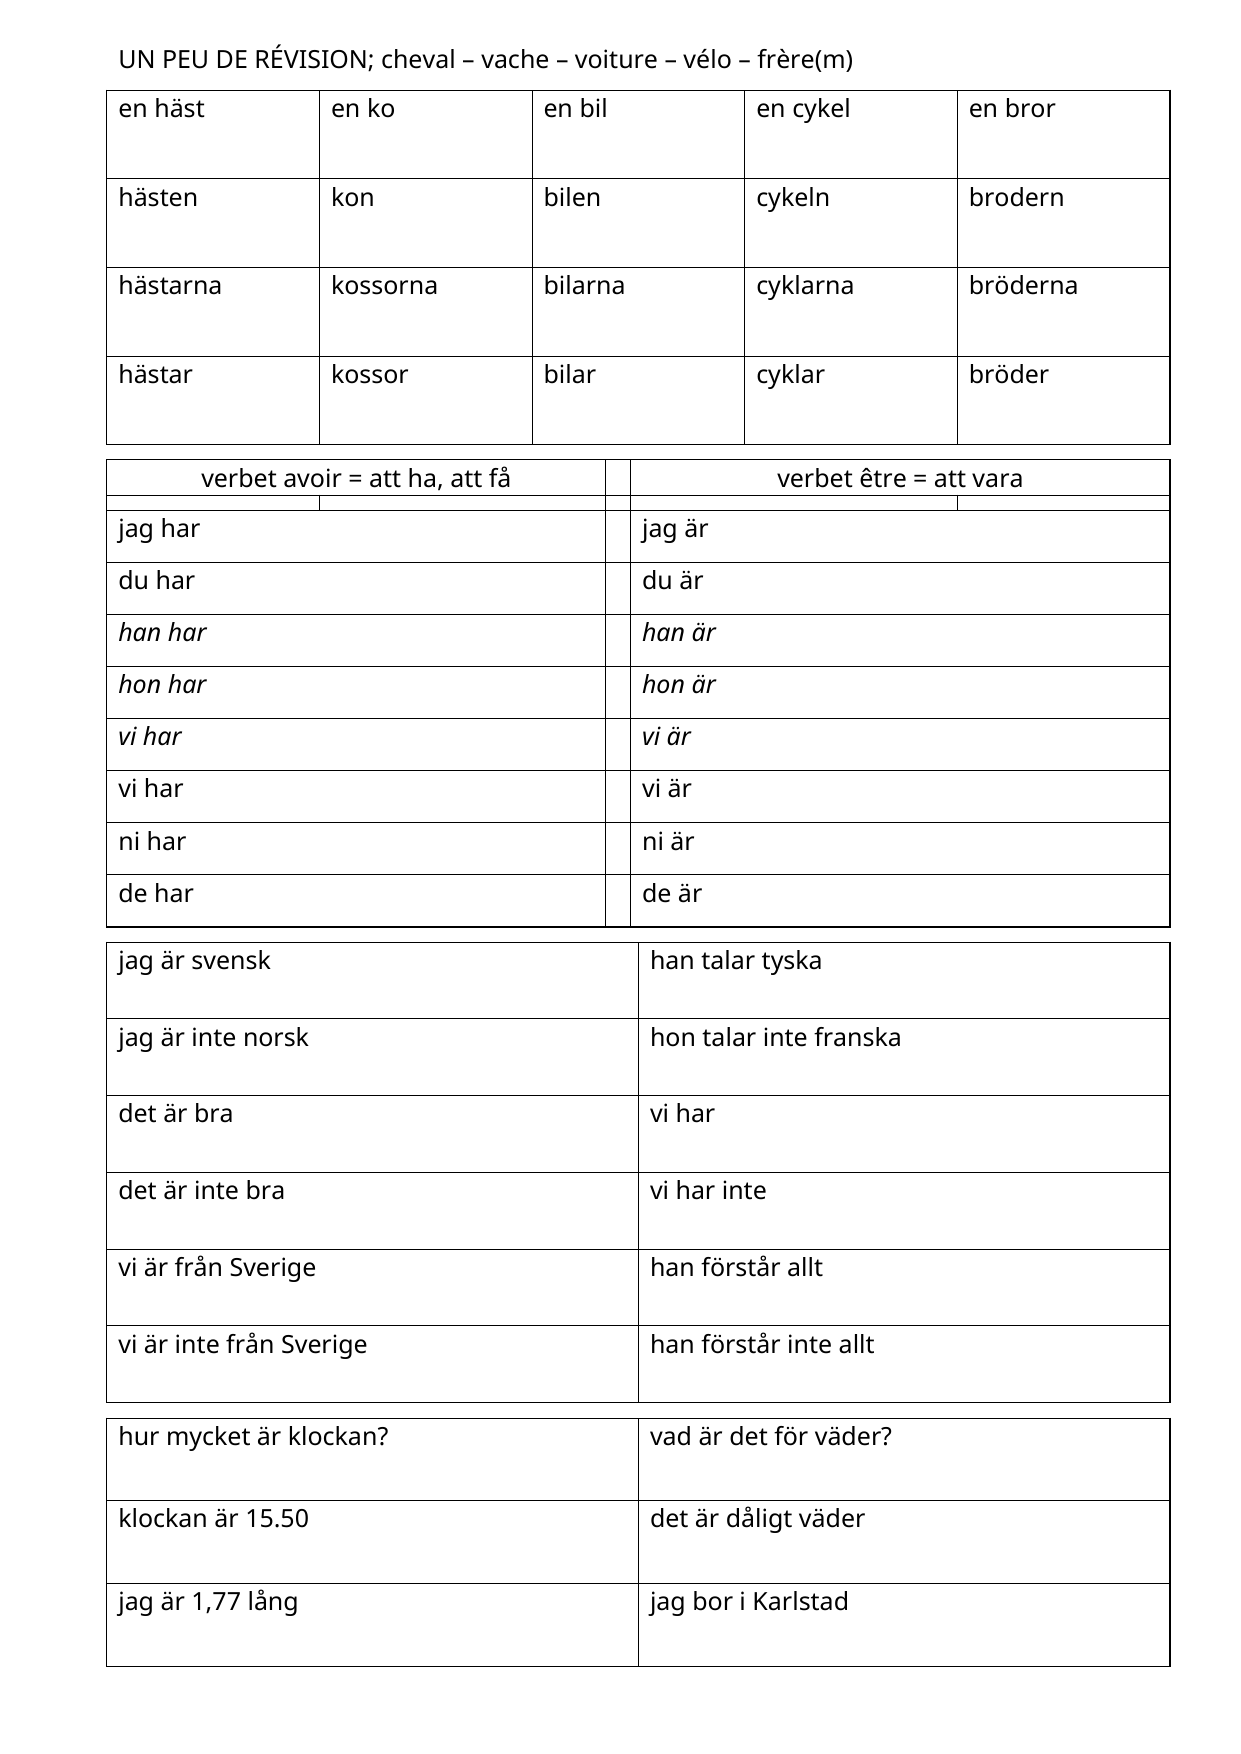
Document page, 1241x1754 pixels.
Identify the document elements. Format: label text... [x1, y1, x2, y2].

table_cell jag har [107, 511, 319, 562]
table_cell hon talar inte franska [639, 1019, 1169, 1095]
table_header hur mycket är klockan? [107, 1419, 638, 1500]
table_cell brodern [958, 179, 1169, 267]
table_cell [957, 875, 1169, 926]
table_header en häst [107, 91, 319, 178]
table_cell jag är 1,77 lång [107, 1584, 638, 1666]
table_cell det är inte bra [107, 1173, 638, 1249]
table_cell han är [631, 615, 957, 666]
table_cell vi är inte från Sverige [107, 1326, 638, 1402]
table_cell du har [107, 563, 319, 614]
table_cell ni är [631, 823, 957, 874]
table_cell [957, 511, 1169, 562]
table_header en cykel [745, 91, 957, 178]
table_header jag är svensk [107, 943, 638, 1018]
table_cell [606, 511, 630, 562]
table_cell [606, 719, 630, 770]
table_cell [606, 615, 630, 666]
table_cell det är dåligt väder [639, 1501, 1169, 1583]
table_cell bröderna [958, 268, 1169, 356]
table_cell [320, 771, 605, 822]
table_cell [320, 511, 605, 562]
table_header han talar tyska [639, 943, 1169, 1018]
table_cell [957, 771, 1169, 822]
table_cell bröder [958, 357, 1169, 444]
table_cell jag är inte norsk [107, 1019, 638, 1095]
table_cell hästar [107, 357, 319, 444]
table_cell hästarna [107, 268, 319, 356]
table_header en bror [958, 91, 1169, 178]
table_cell vi har inte [639, 1173, 1169, 1249]
table_cell [957, 563, 1169, 614]
table_cell det är bra [107, 1096, 638, 1172]
table_cell bilar [533, 357, 744, 444]
table_cell jag bor i Karlstad [639, 1584, 1169, 1666]
table_cell [320, 496, 605, 510]
table_cell jag är [631, 511, 957, 562]
table_cell kossor [320, 357, 532, 444]
table_cell [606, 875, 630, 926]
table_cell vi har [107, 719, 319, 770]
table_cell cykeln [745, 179, 957, 267]
table_header [606, 460, 630, 494]
table_cell vi har [107, 771, 319, 822]
table_header en ko [320, 91, 532, 178]
table_cell du är [631, 563, 957, 614]
text UN PEU DE RÉVISION; cheval – vache – voiture – vélo – frère(m) [118, 41, 1199, 75]
table_cell han förstår allt [639, 1250, 1169, 1325]
table_cell de har [107, 875, 319, 926]
table_cell cyklar [745, 357, 957, 444]
table_cell vi har [639, 1096, 1169, 1172]
table_cell [320, 615, 605, 666]
table_cell [958, 496, 1169, 510]
table_header verbet avoir = att ha, att få [107, 460, 605, 494]
table_cell [606, 771, 630, 822]
table_cell vi är [631, 771, 957, 822]
table_cell klockan är 15.50 [107, 1501, 638, 1583]
table_cell [320, 719, 605, 770]
table_cell de är [631, 875, 957, 926]
table_cell hon är [631, 667, 957, 718]
table_cell [107, 496, 319, 510]
table_cell cyklarna [745, 268, 957, 356]
table_cell [320, 875, 605, 926]
table_cell kon [320, 179, 532, 267]
table_cell [320, 823, 605, 874]
table_cell [957, 719, 1169, 770]
table_cell [957, 823, 1169, 874]
table_cell vi är från Sverige [107, 1250, 638, 1325]
table_cell [631, 496, 957, 510]
table_cell [320, 563, 605, 614]
table_cell [957, 667, 1169, 718]
table_header en bil [533, 91, 744, 178]
table_cell han har [107, 615, 319, 666]
table_cell [957, 615, 1169, 666]
table_cell [320, 667, 605, 718]
table_cell ni har [107, 823, 319, 874]
table_cell [606, 563, 630, 614]
table_cell [606, 496, 630, 510]
table_cell [606, 667, 630, 718]
table_header vad är det för väder? [639, 1419, 1169, 1500]
table_cell bilen [533, 179, 744, 267]
table_cell [606, 823, 630, 874]
table_cell vi är [631, 719, 957, 770]
table_header verbet être = att vara [631, 460, 1169, 494]
table_cell bilarna [533, 268, 744, 356]
table_cell hästen [107, 179, 319, 267]
table_cell kossorna [320, 268, 532, 356]
table_cell han förstår inte allt [639, 1326, 1169, 1402]
table_cell hon har [107, 667, 319, 718]
